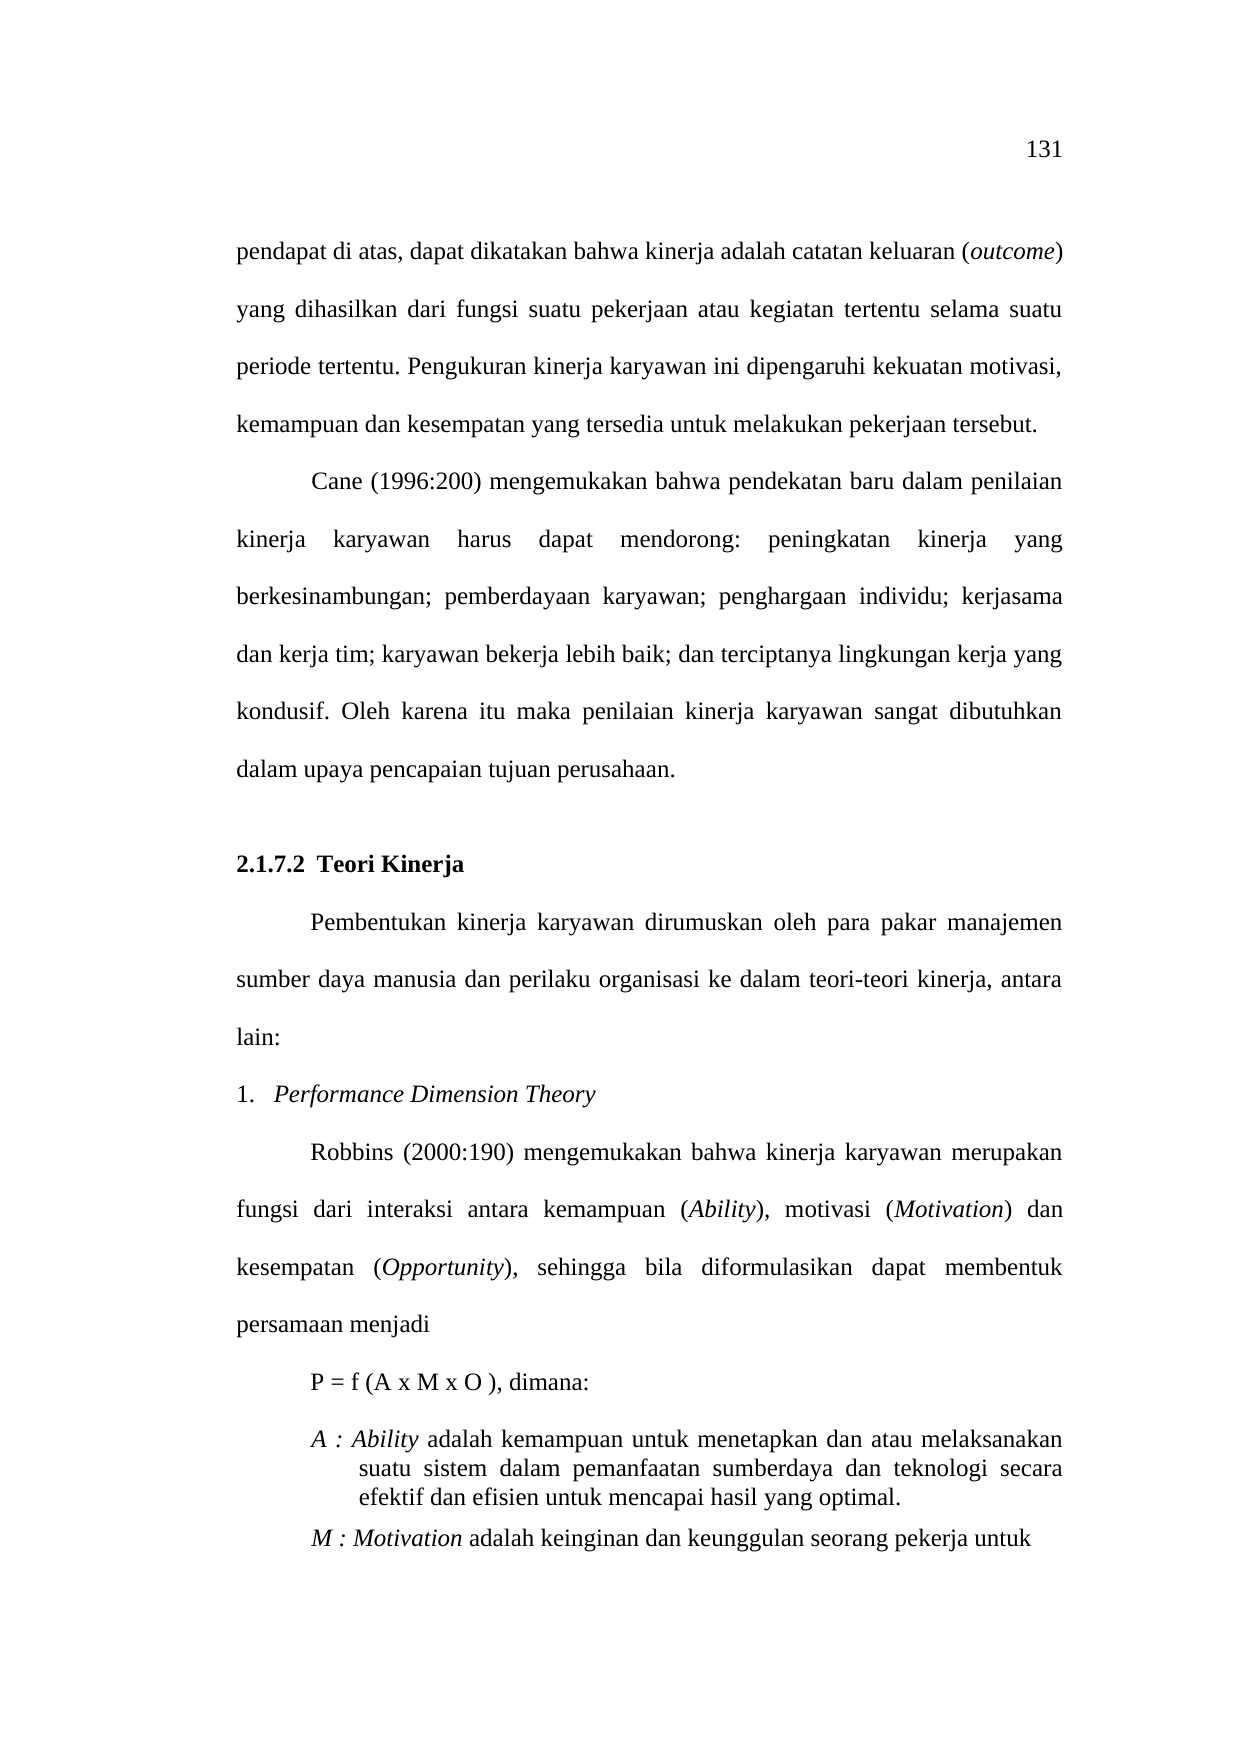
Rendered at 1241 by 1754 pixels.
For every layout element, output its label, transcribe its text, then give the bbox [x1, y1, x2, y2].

text Pembentukan kinerja karyawan dirumuskan oleh para pakar manajemen sumber daya manusia dan perilaku organisasi ke dalam teori-teori kinerja, antara lain: [236, 907, 1063, 1051]
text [236, 236, 1063, 437]
text 2.1.7.2 Teori Kinerja [236, 849, 1063, 878]
text A : Ability adalah kemampuan untuk menetapkan dan atau melaksanakan suatu sistem dalam pemanfaatan sumberdaya dan teknologi secara efektif dan efisien untuk mencapai hasil yang optimal. [311, 1424, 1063, 1511]
text Cane (1996:200) mengemukakan bahwa pendekatan baru dalam penilaian kinerja karyawan harus dapat mendorong: peningkatan kinerja yang berkesinambungan; pemberdayaan karyawan; penghargaan individu; kerjasama dan kerja tim; karyawan bekerja lebih baik; dan terciptanya lingkungan kerja yang kondusif. Oleh karena itu maka penilaian kinerja karyawan sangat dibutuhkan dalam upaya pencapaian tujuan perusahaan. [236, 466, 1063, 782]
text P = f (A x M x O ), dimana: [236, 1367, 1063, 1396]
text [311, 1523, 1063, 1552]
list Performance Dimension Theory [236, 1079, 1063, 1108]
text Robbins (2000:190) mengemukakan bahwa kinerja karyawan merupakan fungsi dari interaksi antara kemampuan (Ability), motivasi (Motivation) dan kesempatan (Opportunity), sehingga bila diformulasikan dapat membentuk persamaan menjadi [236, 1137, 1063, 1338]
